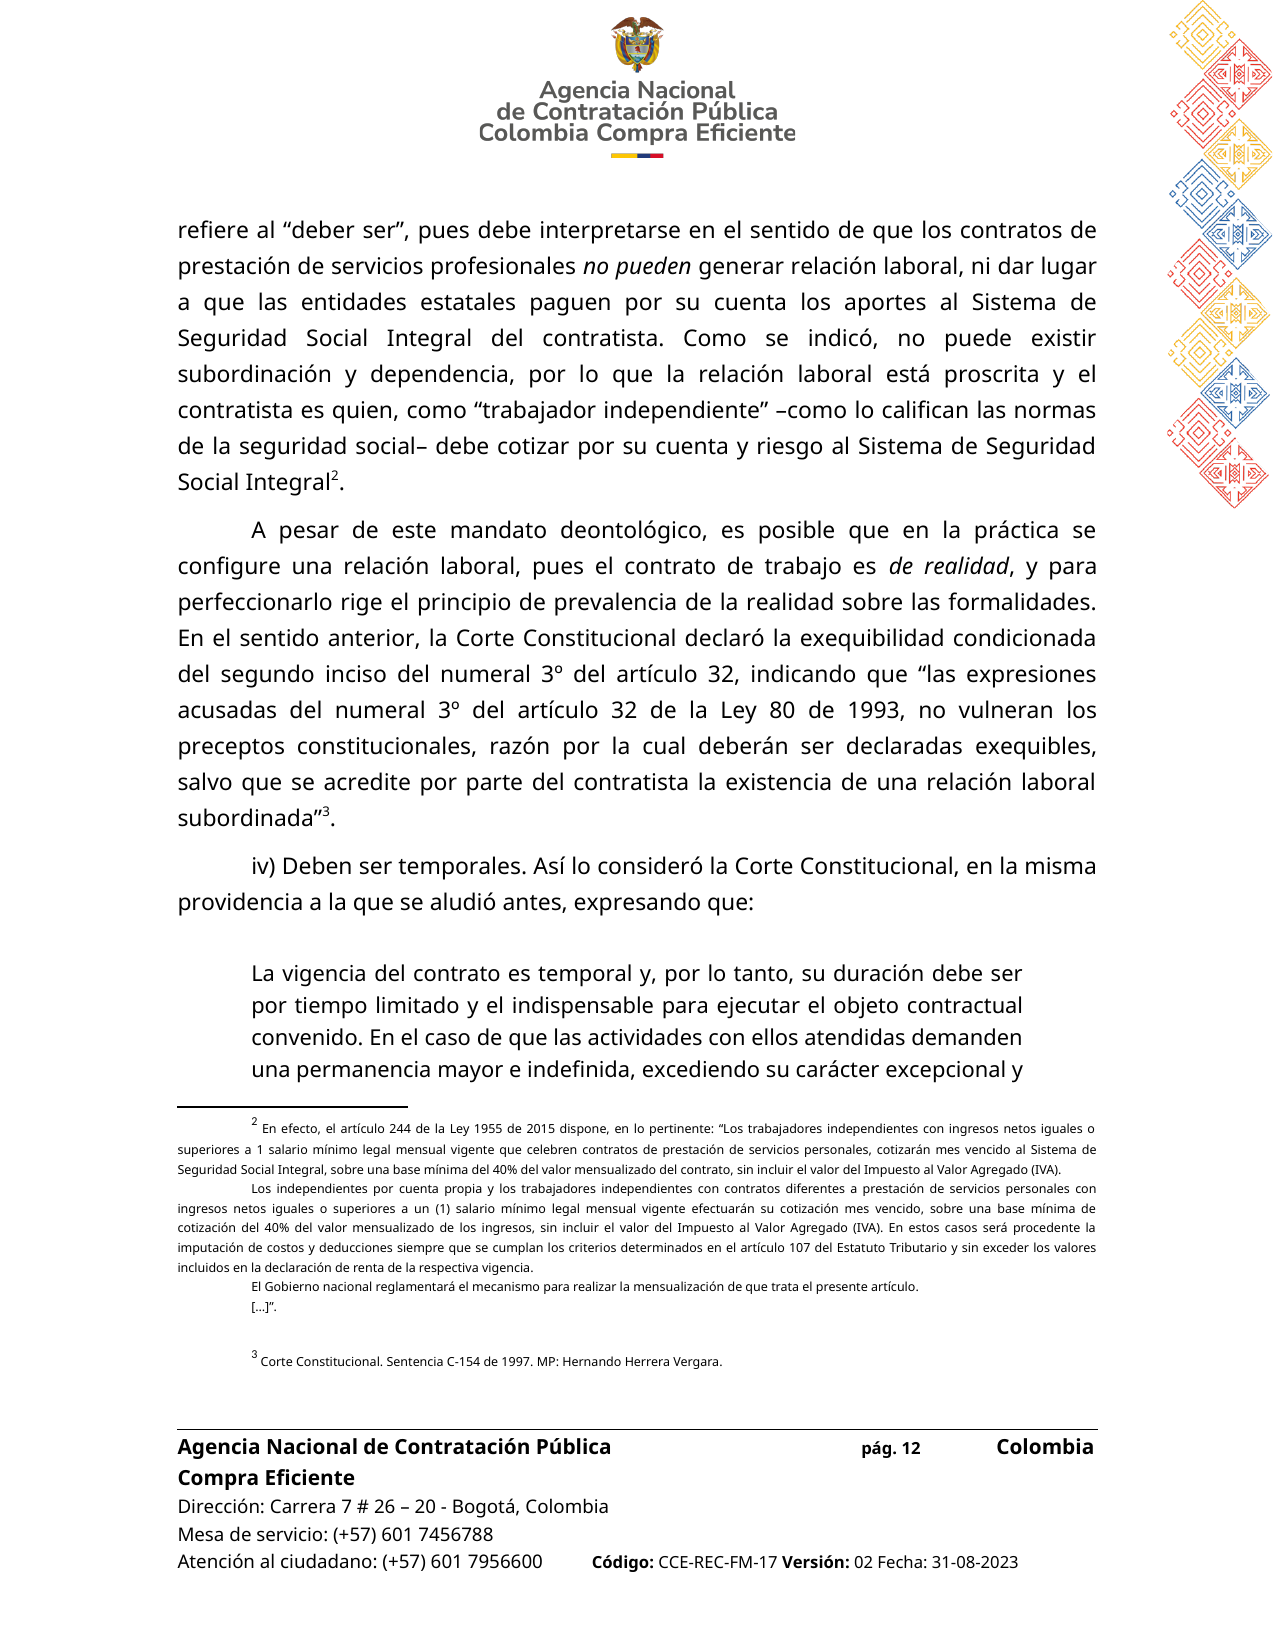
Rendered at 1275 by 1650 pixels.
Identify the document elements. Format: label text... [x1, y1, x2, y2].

picture [1165, 0, 1272, 506]
text A pesar de este mandato deontológico, es posible que en la práctica se configure una relación laboral, pues el contrato de trabajo es de realidad, y para perfeccionarlo rige el principio de prevalencia de la realidad sobre las formalidades. En el sentido anterior, la Corte Constitucional declaró la exequibilidad condicionada del segundo inciso del numeral 3º del artículo 32, indicando que “las expresiones acusadas del numeral 3º del artículo 32 de la Ley 80 de 1993, no vulneran los preceptos constitucionales, razón por la cual deberán ser declaradas exequibles, salvo que se acredite por parte del contratista la existencia de una relación laboral subordinada”. [177, 514, 1098, 833]
picture [479, 17, 796, 158]
text La vigencia del contrato es temporal y, por lo tanto, su duración debe ser por tiempo limitado y el indispensable para ejecutar el objeto contractual convenido. En el caso de que las actividades con ellos atendidas demanden una permanencia mayor e indefinida, excediendo su carácter excepcional y temporal para convertirse en ordinario y permanente, será necesario que la respectiva entidad adopte las medidas y provisiones pertinentes a fin de que se dé cabal cumplimiento a lo previsto en el artículo 122 de la Carta Política, según el cual se requiere que el empleo público quede contemplado en la respectiva planta y previstos sus emolumentos en el presupuesto correspondiente. [251, 958, 1024, 1084]
text iv) Deben ser temporales. Así lo consideró la Corte Constitucional, en la misma providencia a la que se aludió antes, expresando que: [177, 850, 1098, 917]
